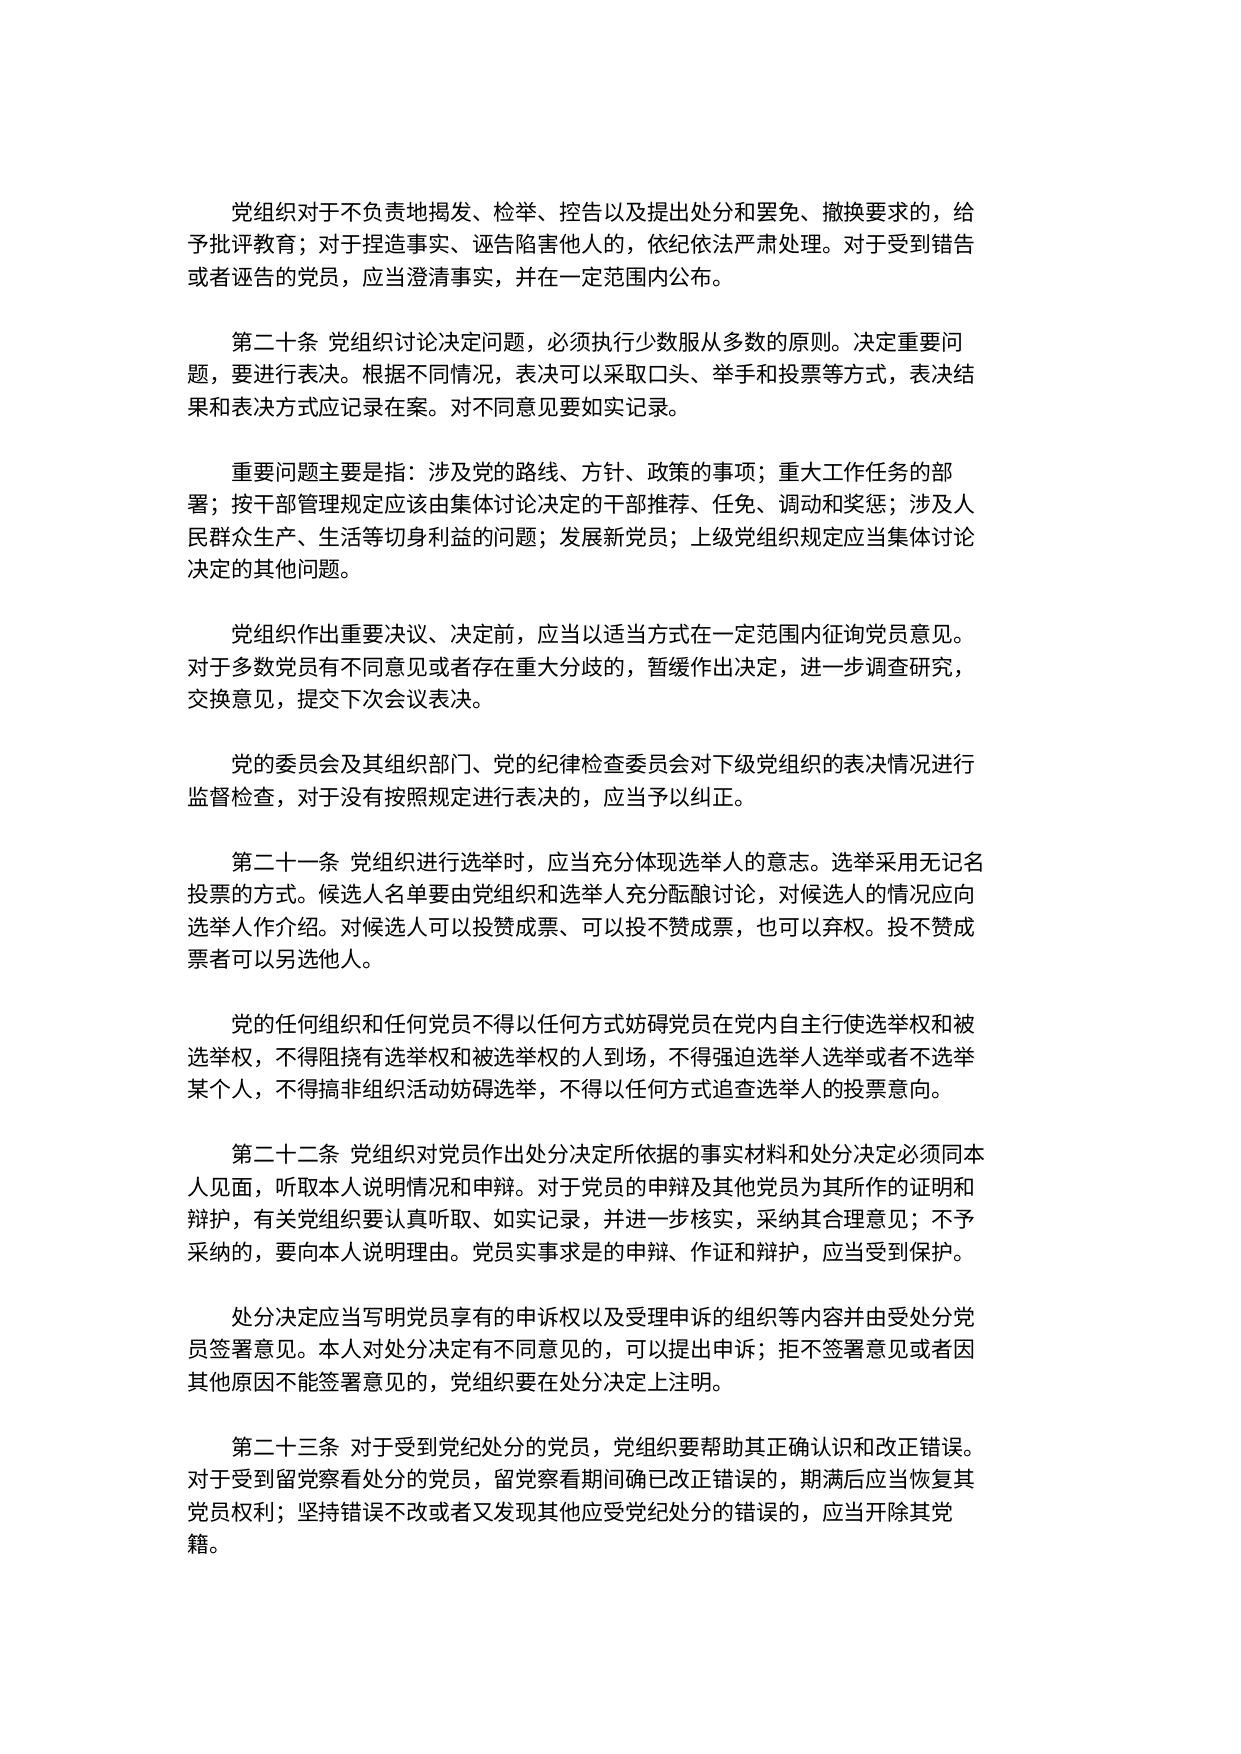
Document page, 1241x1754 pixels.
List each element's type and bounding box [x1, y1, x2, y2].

table_header [188, 162, 992, 1559]
